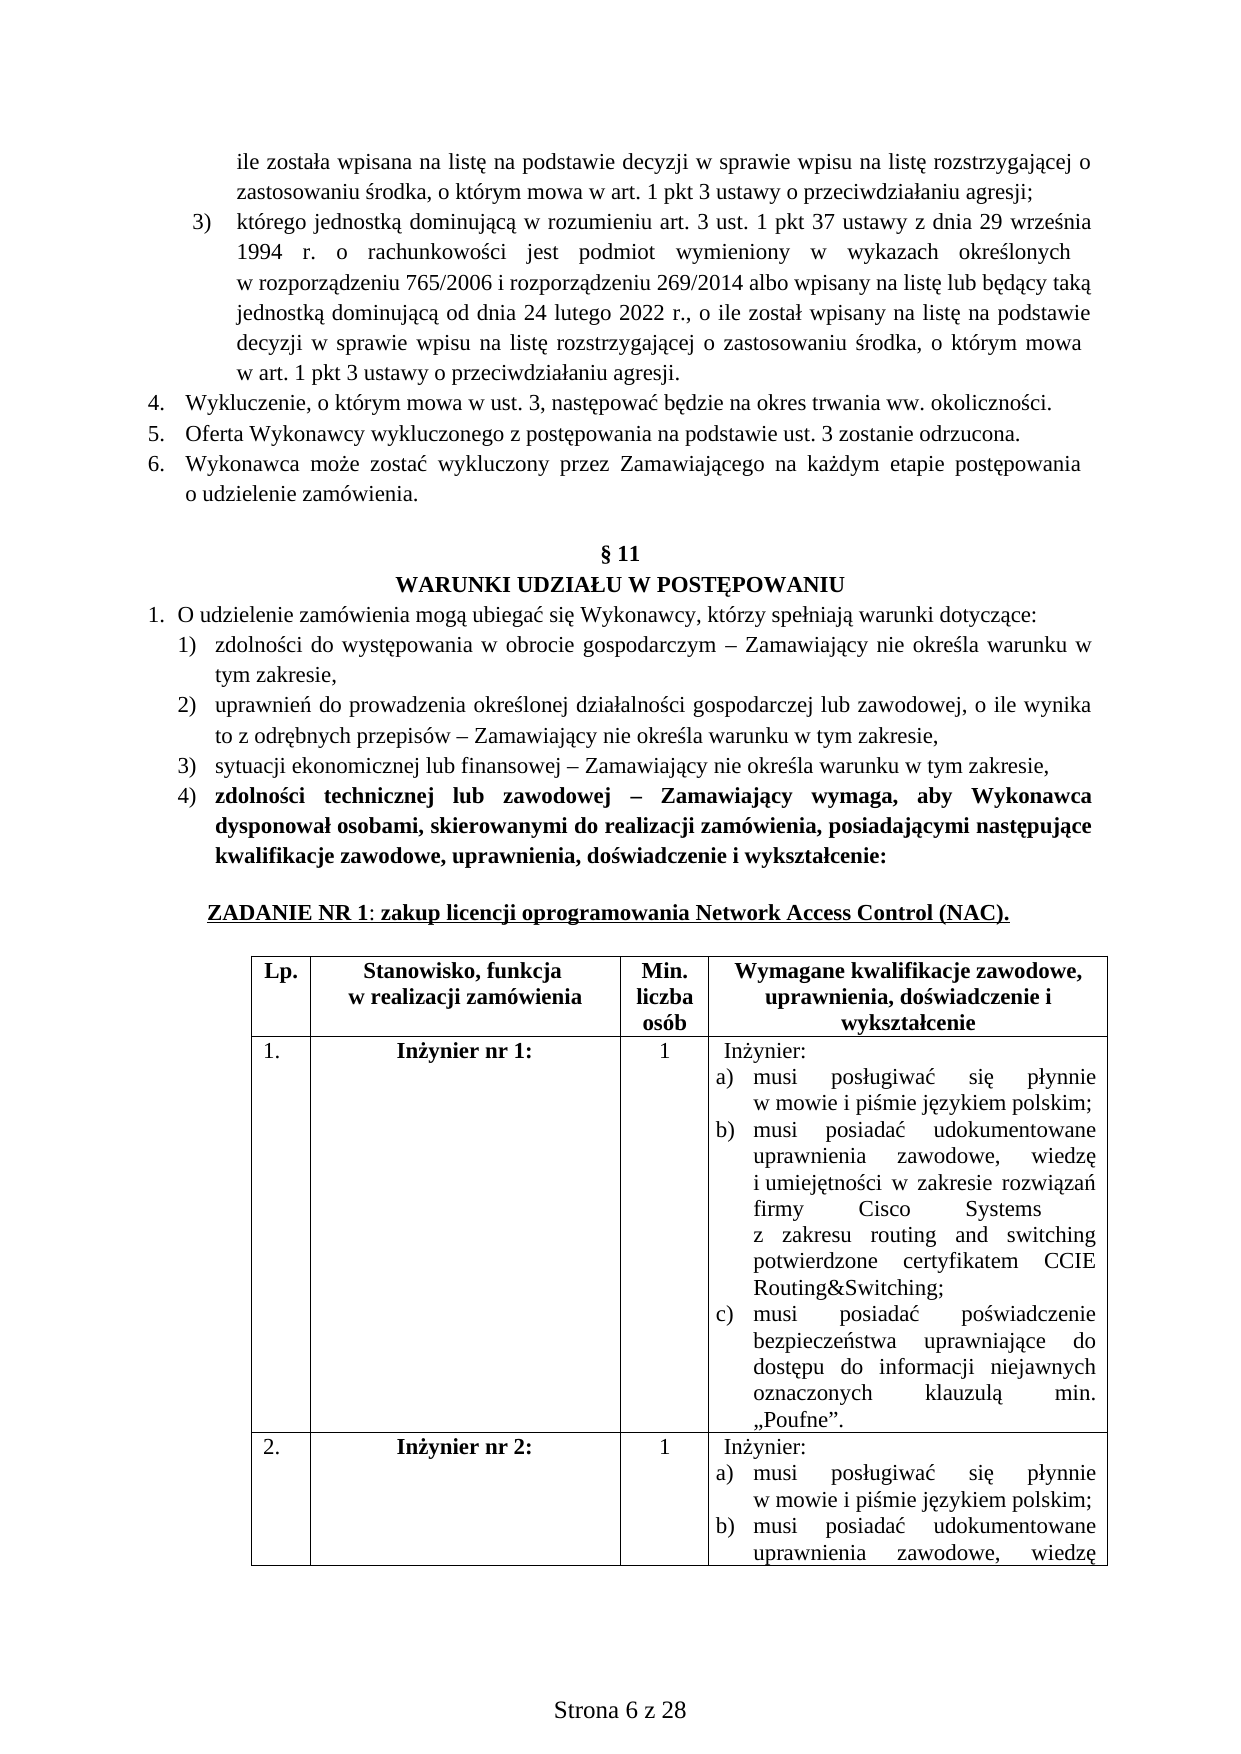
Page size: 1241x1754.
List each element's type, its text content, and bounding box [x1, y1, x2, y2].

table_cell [709, 1433, 1107, 1565]
table_cell 1 [621, 1433, 708, 1565]
table_header Lp. [252, 957, 310, 1036]
list Wykonawca może zostać wykluczony przez Zamawiającego na każdym etapie postępowania o udzielenie zamówienia. [148, 450, 1092, 506]
list Oferta Wykonawcy wykluczonego z postępowania na podstawie ust. 3 zostanie odrzucona. [148, 419, 1092, 446]
table_header Stanowisko, funkcja w realizacji zamówienia [311, 957, 620, 1036]
list zdolności technicznej lub zawodowej – Zamawiający wymaga, aby Wykonawca dysponował osobami, skierowanymi do realizacji zamówienia, posiadającymi następujące kwalifikacje zawodowe, uprawnienia, doświadczenie i wykształcenie: [177, 782, 1092, 869]
table_cell 1 [621, 1037, 708, 1432]
table_cell Inżynier nr 2: [311, 1433, 620, 1565]
table_cell 1. [252, 1037, 310, 1432]
table_cell Inżynier: musi posługiwać się płynnie w mowie i piśmie językiem polskim; musi posiadać udokumentowane uprawnienia zawodowe, wiedzę i umiejętności w zakresie rozwiązań firmy Cisco Systems z zakresu routing and switching potwierdzone certyfikatem CCIE Routing&Switching; musi posiadać poświadczenie bezpieczeństwa uprawniające do dostępu do informacji niejawnych oznaczonych klauzulą min. „Poufne”. [709, 1037, 1107, 1432]
text § 11 [148, 540, 1092, 567]
list którego jednostką dominującą w rozumieniu art. 3 ust. 1 pkt 37 ustawy z dnia 29 września 1994 r. o rachunkowości jest podmiot wymieniony w wykazach określonych w rozporządzeniu 765/2006 i rozporządzeniu 269/2014 albo wpisany na listę lub będący taką jednostką dominującą od dnia 24 lutego 2022 r., o ile został wpisany na listę na podstawie decyzji w sprawie wpisu na listę rozstrzygającej o zastosowaniu środka, o którym mowa w art. 1 pkt 3 ustawy o przeciwdziałaniu agresji. [192, 208, 1092, 386]
list uprawnień do prowadzenia określonej działalności gospodarczej lub zawodowej, o ile wynika to z odrębnych przepisów – Zamawiający nie określa warunku w tym zakresie, [177, 691, 1092, 748]
text ZADANIE NR 1: zakup licencji oprogramowania Network Access Control (NAC). [192, 899, 1054, 925]
table_cell Inżynier nr 1: [311, 1037, 620, 1432]
table_header Min. liczba osób [621, 957, 708, 1036]
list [192, 148, 1092, 204]
table_header Wymagane kwalifikacje zawodowe, uprawnienia, doświadczenie i wykształcenie [709, 957, 1107, 1036]
list Wykluczenie, o którym mowa w ust. 3, następować będzie na okres trwania ww. okoliczności. [148, 389, 1092, 416]
list zdolności do występowania w obrocie gospodarczym – Zamawiający nie określa warunku w tym zakresie, [177, 631, 1092, 688]
list O udzielenie zamówienia mogą ubiegać się Wykonawcy, którzy spełniają warunki dotyczące: [148, 601, 1092, 627]
table_cell 2. [252, 1433, 310, 1565]
list sytuacji ekonomicznej lub finansowej – Zamawiający nie określa warunku w tym zakresie, [177, 752, 1092, 778]
text WARUNKI UDZIAŁU W POSTĘPOWANIU [148, 571, 1092, 597]
